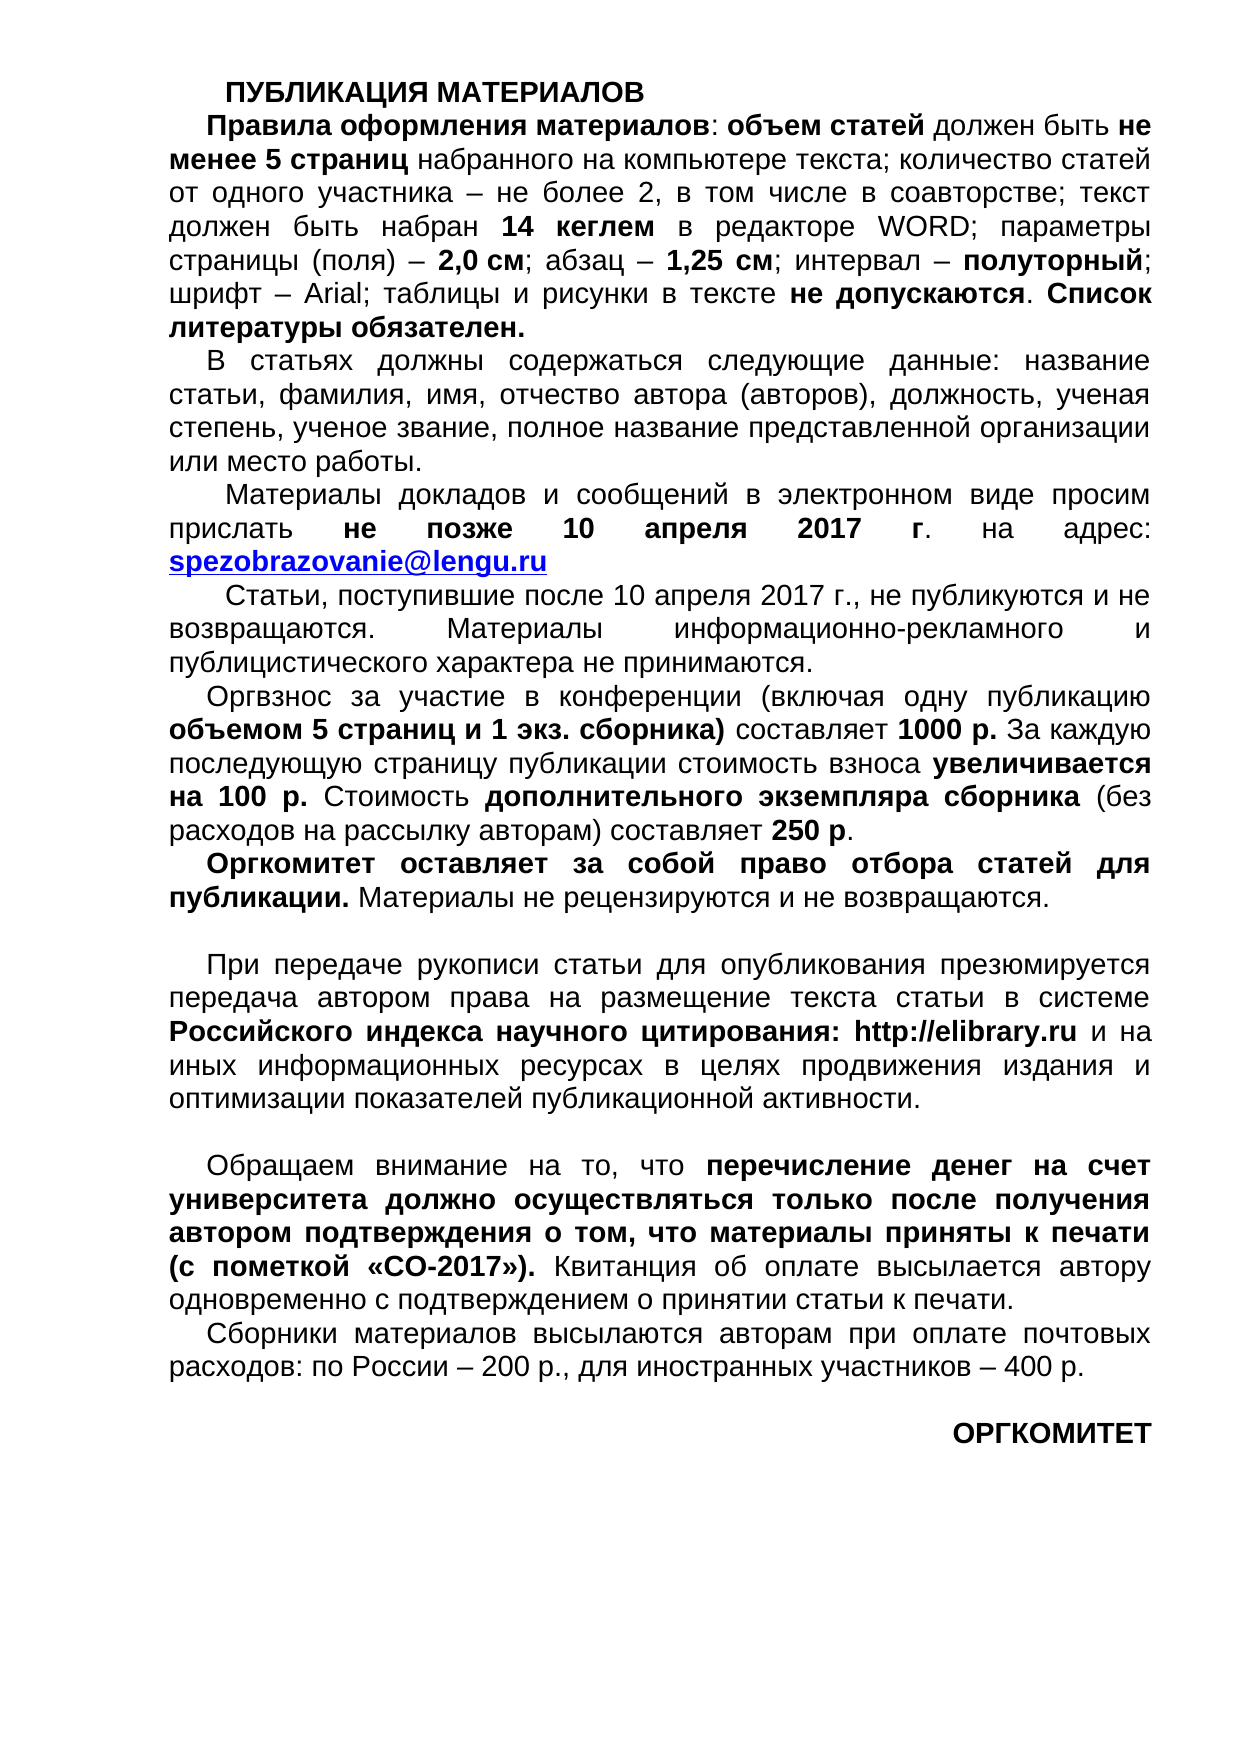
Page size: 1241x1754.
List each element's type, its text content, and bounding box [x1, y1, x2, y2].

text Оргкомитет оставляет за собой право отбора статей для публикации. Материалы не рецензируются и не возвращаются. [169, 846, 1152, 913]
text Материалы докладов и сообщений в электронном виде просим прислать не позже 10 апреля 2017 г. на адрес: spezobrazovanie@lengu.ru [169, 477, 1152, 578]
text Оргвзнос за участие в конференции (включая одну публикацию объемом 5 страниц и 1 экз. сборника) составляет 1000 р. За каждую последующую страницу публикации стоимость взноса увеличивается на 100 р. Стоимость дополнительного экземпляра сборника (без расходов на рассылку авторам) составляет 250 р. [169, 679, 1152, 846]
text В статьях должны содержаться следующие данные: название статьи, фамилия, имя, отчество автора (авторов), должность, ученая степень, ученое звание, полное название представленной организации или место работы. [169, 343, 1152, 477]
text Правила оформления материалов: объем статей должен быть не менее 5 страниц набранного на компьютере текста; количество статей от одного участника – не более 2, в том числе в соавторстве; текст должен быть набран 14 кеглем в редакторе WORD; параметры страницы (поля) – 2,0 см; абзац – 1,25 см; интервал – полуторный; шрифт – Arial; таблицы и рисунки в тексте не допускаются. Список литературы обязателен. [169, 108, 1152, 343]
text Обращаем внимание на то, что перечисление денег на счет университета должно осуществляться только после получения автором подтверждения о том, что материалы приняты к печати (с пометкой «СО-2017»). Квитанция об оплате высылается автору одновременно с подтверждением о принятии статьи к печати. [169, 1148, 1152, 1316]
text ПУБЛИКАЦИЯ МАТЕРИАЛОВ [169, 75, 1152, 108]
text При передаче рукописи статьи для опубликования презюмируется передача автором права на размещение текста статьи в системе Российского индекса научного цитирования: http://elibrary.ru и на иных информационных ресурсах в целях продвижения издания и оптимизации показателей публикационной активности. [169, 947, 1152, 1115]
text Сборники материалов высылаются авторам при оплате почтовых расходов: по России – 200 р., для иностранных участников – 400 р. [169, 1316, 1152, 1383]
text Статьи, поступившие после 10 апреля 2017 г., не публикуются и не возвращаются. Материалы информационно-рекламного и публицистического характера не принимаются. [169, 578, 1152, 679]
text ОРГКОМИТЕТ [169, 1417, 1152, 1450]
